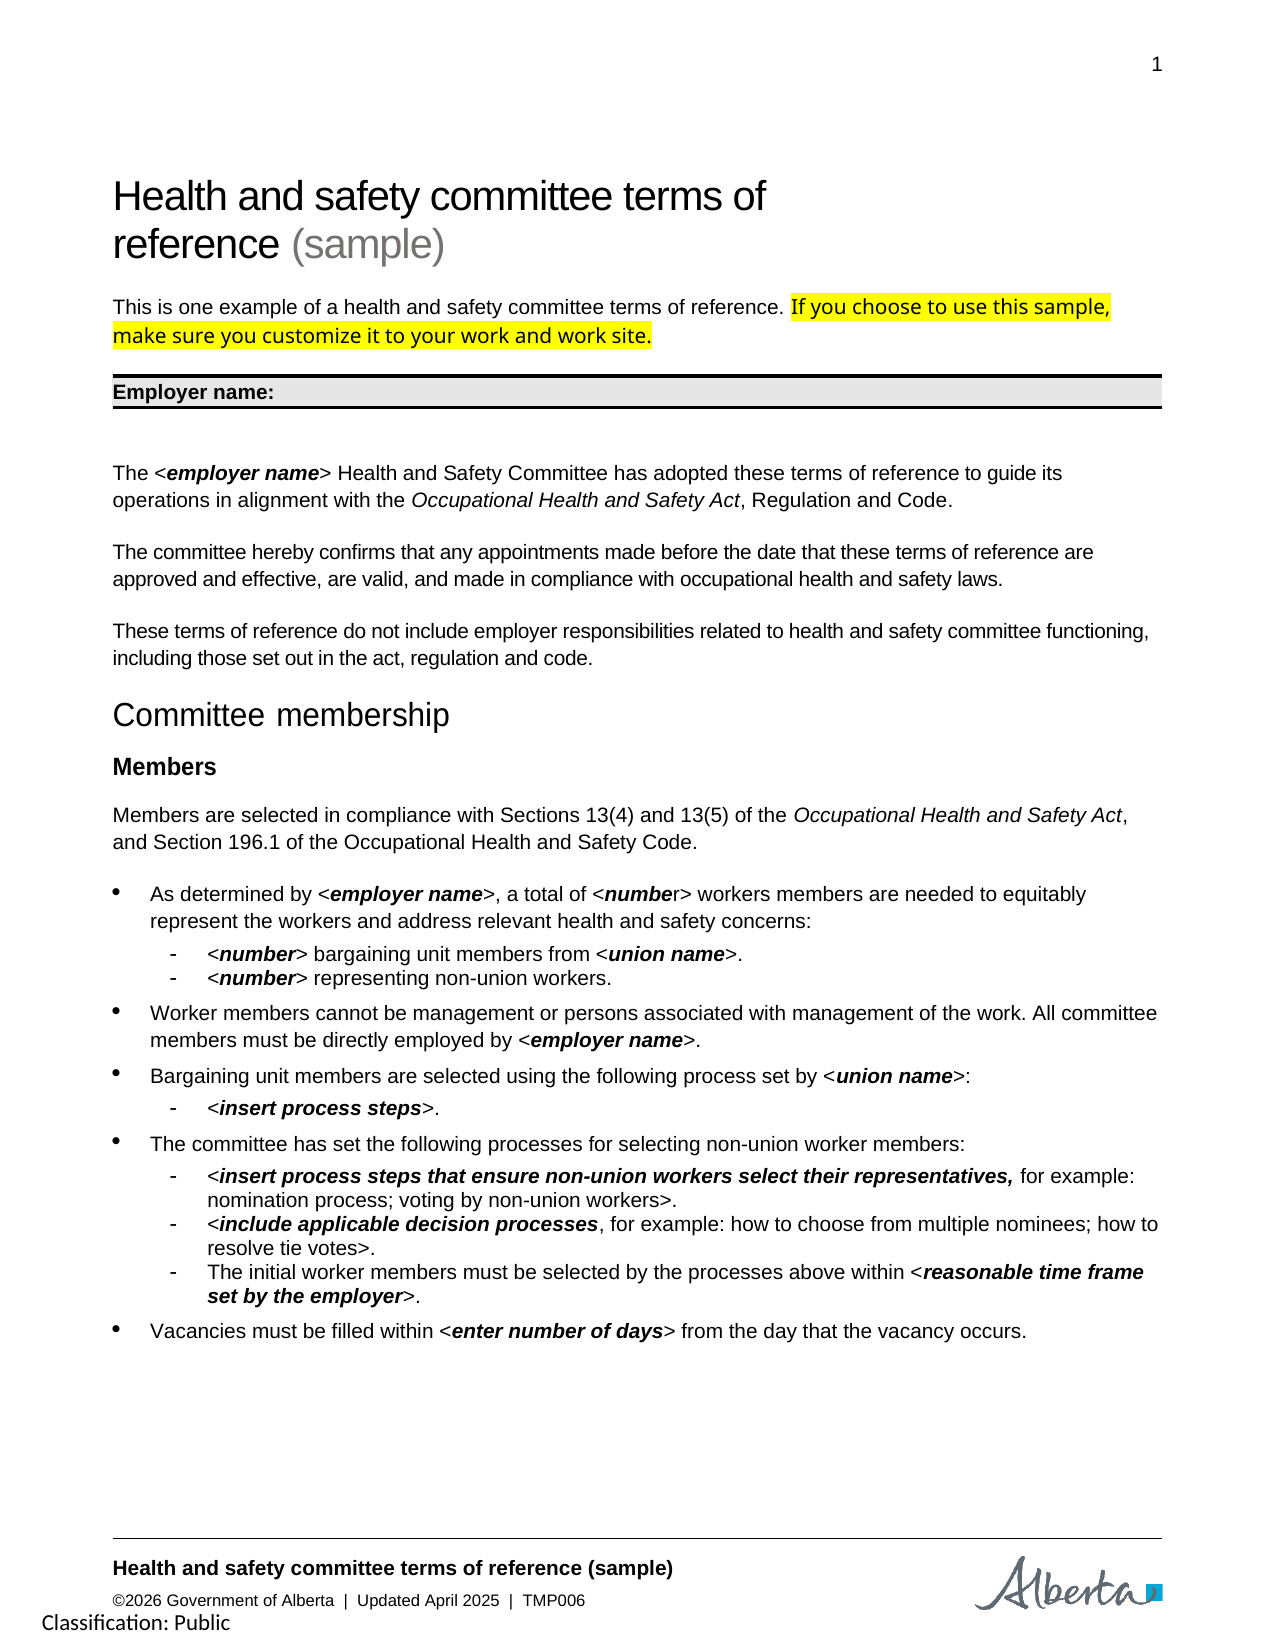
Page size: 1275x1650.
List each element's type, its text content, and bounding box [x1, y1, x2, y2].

text Worker members cannot be management or persons associated with management of the work. All committee members must be directly employed by <employer name>. [112, 998, 1162, 1052]
text Employer name: [112, 375, 1162, 409]
text The committee has set the following processes for selecting non-union worker members: [112, 1128, 1162, 1155]
text The initial worker members must be selected by the processes above within <reasonable time frame set by the employer>. [169, 1260, 1162, 1308]
text Vacancies must be filled within <enter number of days> from the day that the vacancy occurs. [112, 1316, 1162, 1343]
text The committee hereby confirms that any appointments made before the date that these terms of reference are approved and effective, are valid, and made in compliance with occupational health and safety laws. [112, 537, 1162, 591]
title Health and safety committee terms of reference (sample) [112, 172, 844, 267]
text As determined by <employer name>, a total of <number> workers members are needed to equitably represent the workers and address relevant health and safety concerns: [112, 879, 1162, 933]
subtitle Committee membership [112, 695, 1162, 734]
text The <employer name> Health and Safety Committee has adopted these terms of reference to guide its operations in alignment with the Occupational Health and Safety Act, Regulation and Code. [112, 458, 1162, 512]
text <insert process steps that ensure non-union workers select their representatives, for example: nomination process; voting by non-union workers>. [169, 1164, 1162, 1212]
text These terms of reference do not include employer responsibilities related to health and safety committee functioning, including those set out in the act, regulation and code. [112, 616, 1162, 670]
text <insert process steps>. [169, 1096, 1162, 1120]
text <number> bargaining unit members from <union name>. [169, 942, 1162, 966]
text Bargaining unit members are selected using the following process set by <union name>: [112, 1061, 1162, 1088]
text Members are selected in compliance with Sections 13(4) and 13(5) of the Occupational Health and Safety Act, and Section 196.1 of the Occupational Health and Safety Code. [112, 800, 1162, 854]
subtitle Members [112, 752, 1162, 781]
text <include applicable decision processes, for example: how to choose from multiple nominees; how to resolve tie votes>. [169, 1212, 1162, 1260]
text <number> representing non-union workers. [169, 966, 1162, 990]
text This is one example of a health and safety committee terms of reference. If you choose to use this sample, make sure you customize it to your work and work site. [112, 292, 1162, 349]
picture [975, 1556, 1163, 1610]
